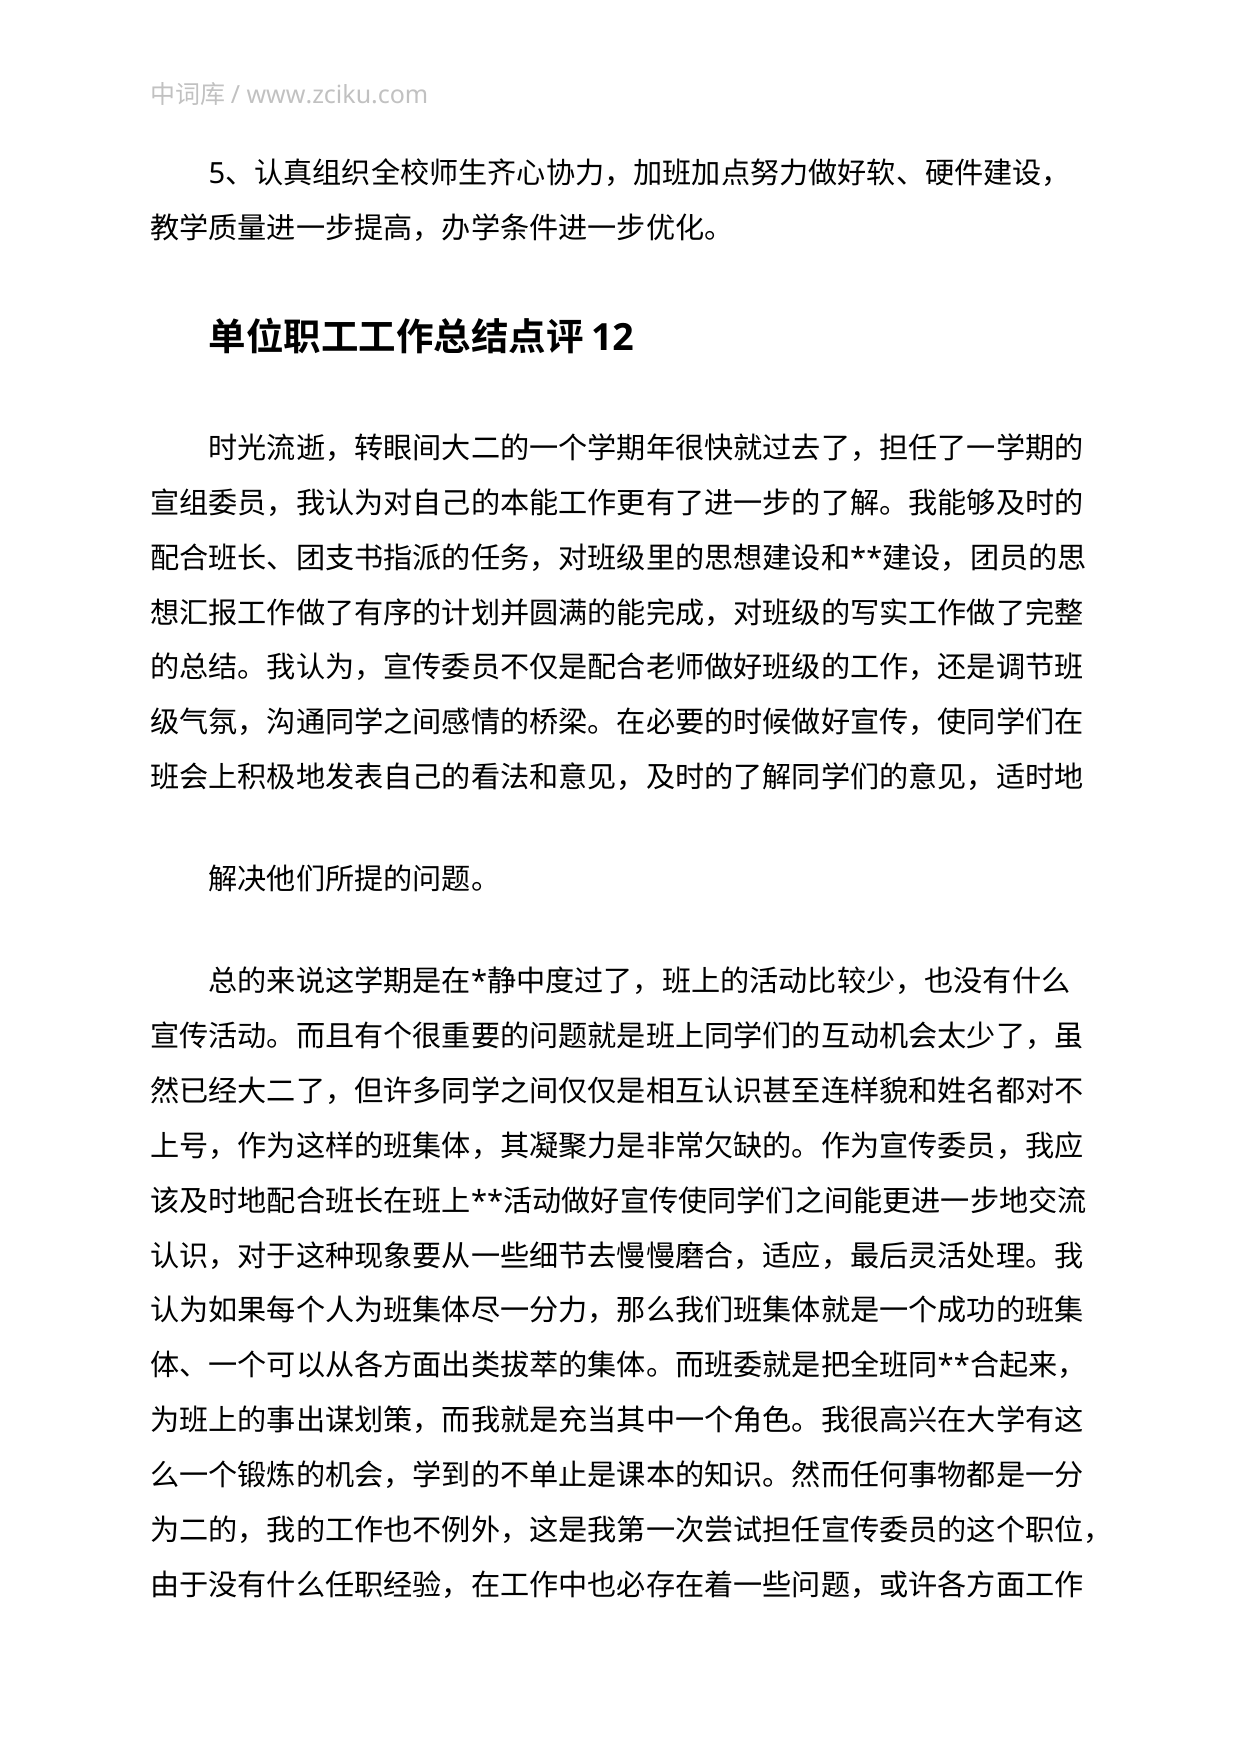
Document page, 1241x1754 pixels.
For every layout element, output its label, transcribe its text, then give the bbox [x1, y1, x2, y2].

text 时光流逝，转眼间大二的一个学期年很快就过去了，担任了一学期的宣组委员，我认为对自己的本能工作更有了进一步的了解。我能够及时的配合班长、团支书指派的任务，对班级里的思想建设和**建设，团员的思想汇报工作做了有序的计划并圆满的能完成，对班级的写实工作做了完整的总结。我认为，宣传委员不仅是配合老师做好班级的工作，还是调节班级气氛，沟通同学之间感情的桥梁。在必要的时候做好宣传，使同学们在班会上积极地发表自己的看法和意见，及时的了解同学们的意见，适时地 [150, 424, 1090, 796]
text 5、认真组织全校师生齐心协力，加班加点努力做好软、硬件建设，教学质量进一步提高，办学条件进一步优化。 [150, 150, 1090, 247]
text 解决他们所提的问题。 [150, 856, 1090, 898]
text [150, 957, 1090, 1604]
text 单位职工工作总结点评12 [150, 307, 1090, 361]
